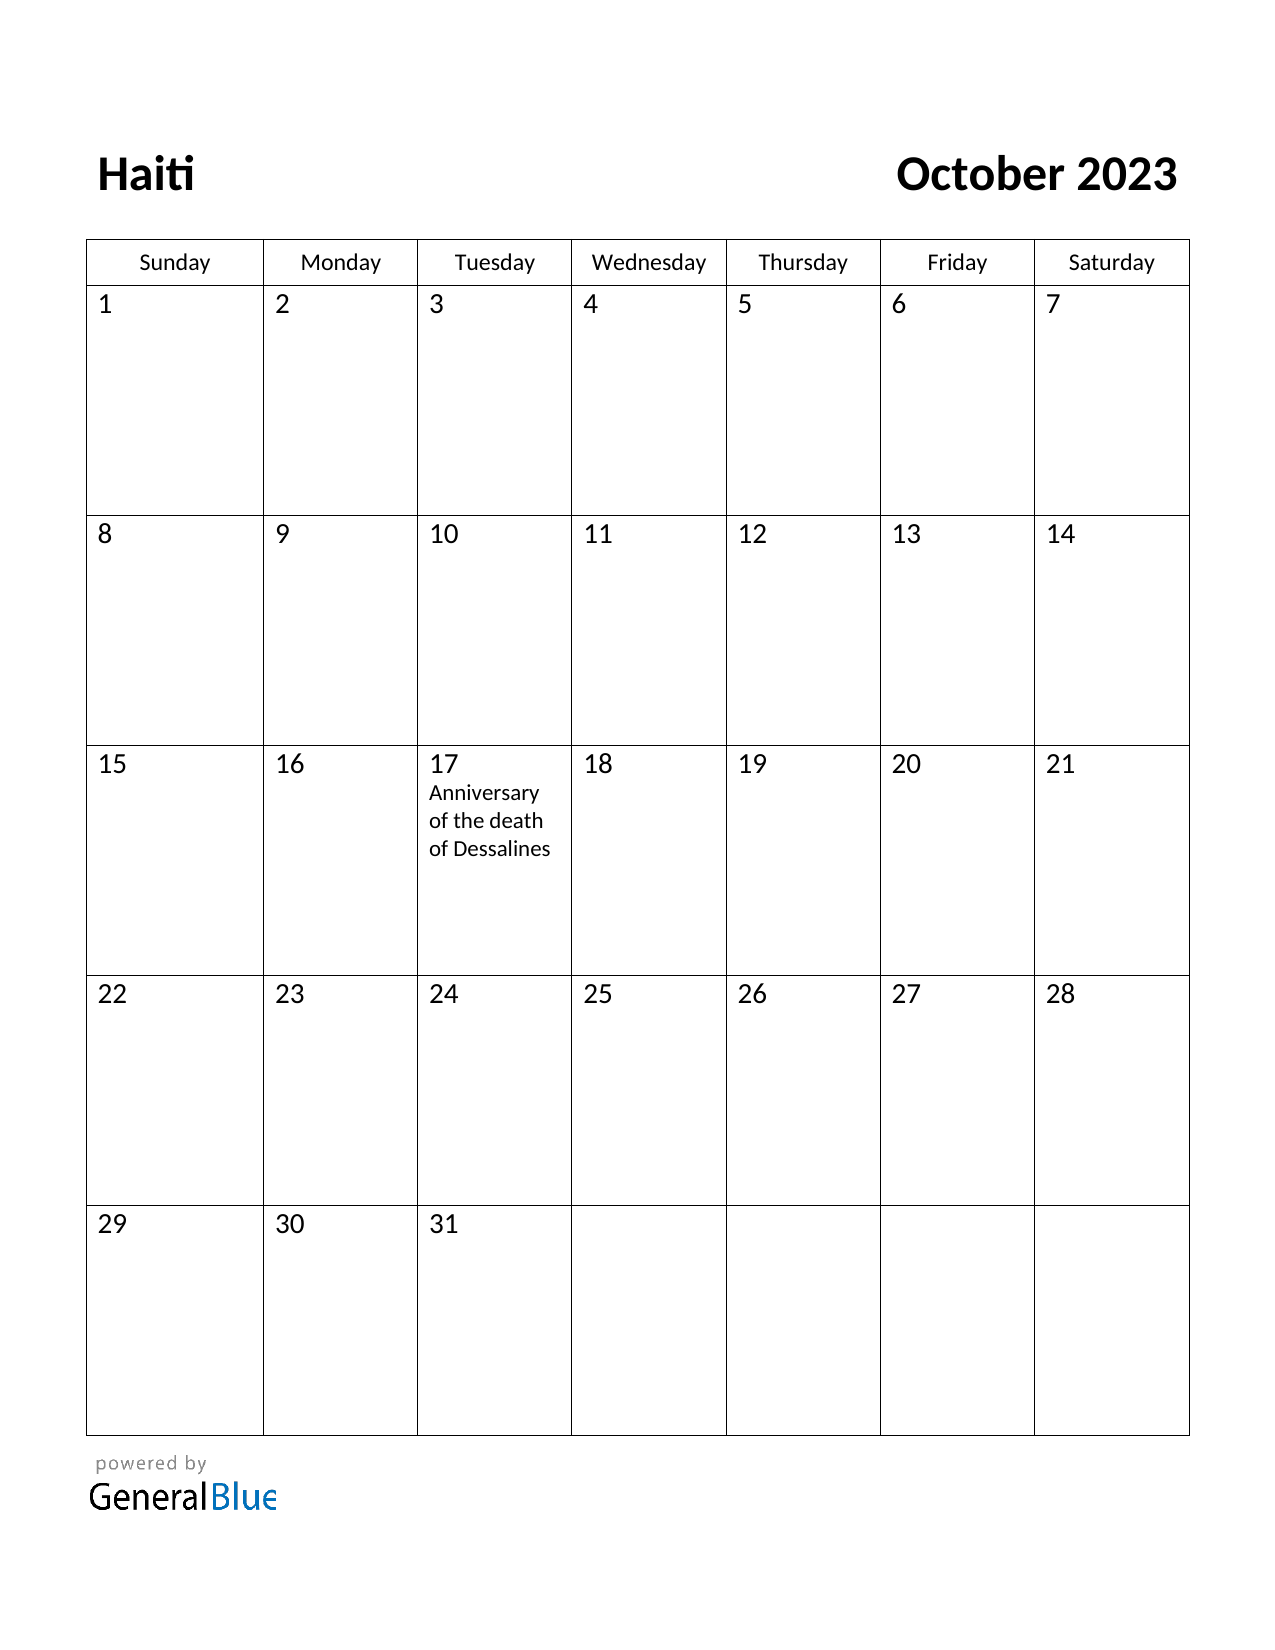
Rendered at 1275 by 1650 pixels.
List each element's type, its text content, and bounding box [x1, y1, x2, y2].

table_cell 26 [727, 976, 880, 1008]
picture [88, 1452, 276, 1515]
table_cell 19 [727, 746, 880, 778]
table_cell [418, 1238, 571, 1434]
table_cell 21 [1035, 746, 1189, 778]
table_cell [87, 778, 263, 974]
table_cell [87, 548, 263, 744]
table_cell [727, 548, 880, 744]
table_cell 9 [264, 516, 417, 548]
table_cell 22 [87, 976, 263, 1008]
table_header October 2023 [572, 105, 1189, 239]
table_cell [418, 548, 571, 744]
table_cell Anniversary of the death of Dessalines [418, 778, 571, 974]
table_cell 15 [87, 746, 263, 778]
table_cell [881, 778, 1034, 974]
table_cell [572, 548, 726, 744]
table_cell 23 [264, 976, 417, 1008]
table_cell [87, 318, 263, 514]
table_cell 5 [727, 286, 880, 318]
table_cell 25 [572, 976, 726, 1008]
table_cell 8 [87, 516, 263, 548]
table_cell Sunday [87, 240, 263, 284]
table_cell [572, 318, 726, 514]
table_cell [727, 1238, 880, 1434]
table_cell [264, 1008, 417, 1204]
table_cell [881, 1238, 1034, 1434]
table_cell [572, 778, 726, 974]
table_cell [727, 318, 880, 514]
table_cell [881, 1206, 1034, 1238]
table_cell 16 [264, 746, 417, 778]
table_cell 20 [881, 746, 1034, 778]
table_cell 3 [418, 286, 571, 318]
table_cell [264, 318, 417, 514]
table_cell [572, 1238, 726, 1434]
table_cell 7 [1035, 286, 1189, 318]
table_cell Friday [881, 240, 1034, 284]
table_cell [1035, 548, 1189, 744]
table_cell [264, 778, 417, 974]
table_cell [1035, 318, 1189, 514]
table_cell Monday [264, 240, 417, 284]
table_cell [727, 1206, 880, 1238]
table_cell 29 [87, 1206, 263, 1238]
table_cell [1035, 778, 1189, 974]
table_cell 18 [572, 746, 726, 778]
table_cell 13 [881, 516, 1034, 548]
table_cell 27 [881, 976, 1034, 1008]
table_cell Thursday [727, 240, 880, 284]
table_cell [87, 1238, 263, 1434]
table_cell Tuesday [418, 240, 571, 284]
table_cell Wednesday [572, 240, 726, 284]
table_cell [1035, 1238, 1189, 1434]
table_cell [418, 318, 571, 514]
table_cell [881, 1008, 1034, 1204]
table_cell [572, 1008, 726, 1204]
table_cell [86, 1436, 1189, 1534]
table_cell 6 [881, 286, 1034, 318]
table_cell [1035, 1206, 1189, 1238]
table_cell [1035, 1008, 1189, 1204]
table_cell 28 [1035, 976, 1189, 1008]
table_cell [881, 318, 1034, 514]
table_cell [881, 548, 1034, 744]
table_cell [264, 548, 417, 744]
table_cell 30 [264, 1206, 417, 1238]
table_cell 12 [727, 516, 880, 548]
table_cell [264, 1238, 417, 1434]
table_cell 24 [418, 976, 571, 1008]
table_cell [418, 1008, 571, 1204]
table_cell 2 [264, 286, 417, 318]
table_cell [572, 1206, 726, 1238]
table_cell 14 [1035, 516, 1189, 548]
table_cell 1 [87, 286, 263, 318]
table_cell 10 [418, 516, 571, 548]
table_cell [727, 778, 880, 974]
table_cell 11 [572, 516, 726, 548]
table_cell [87, 1008, 263, 1204]
table_cell 17 [418, 746, 571, 778]
table_cell 31 [418, 1206, 571, 1238]
table_cell [727, 1008, 880, 1204]
table_header Haiti [86, 105, 572, 239]
table_cell Saturday [1035, 240, 1189, 284]
table_cell 4 [572, 286, 726, 318]
